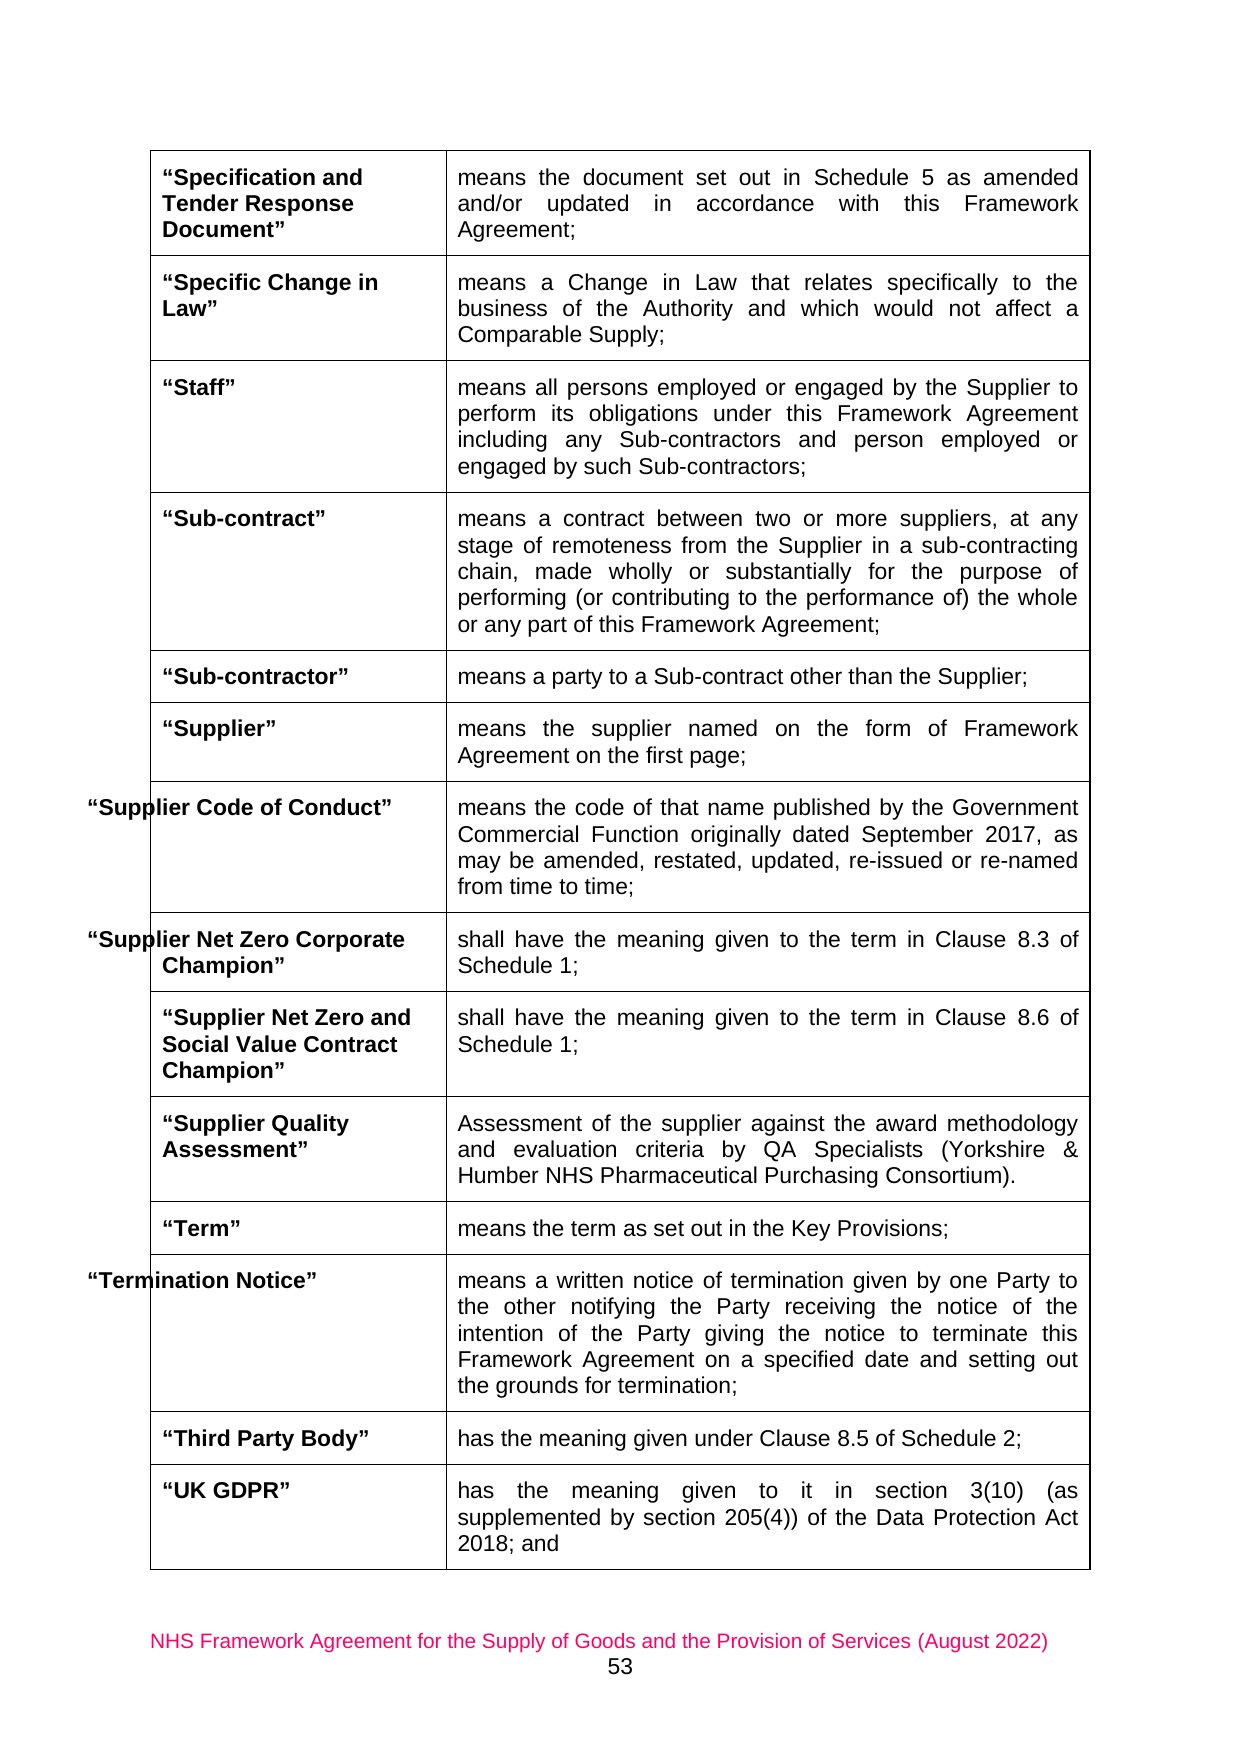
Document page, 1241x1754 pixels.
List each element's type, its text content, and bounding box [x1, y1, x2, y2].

table_cell “Sub-contractor” [151, 651, 446, 702]
table_cell has the meaning given to it in section 3(10) (as supplemented by section 205(4)) of the Data Protection Act 2018; and [447, 1465, 1089, 1569]
table_cell “Specification and Tender Response Document” [151, 151, 446, 255]
table_cell means the supplier named on the form of Framework Agreement on the first page; [447, 703, 1089, 781]
table_cell “Termination Notice” [151, 1255, 446, 1411]
table_cell “Supplier Code of Conduct” [151, 782, 446, 912]
table_cell Assessment of the supplier against the award methodology and evaluation criteria by QA Specialists (Yorkshire & Humber NHS Pharmaceutical Purchasing Consortium). [447, 1097, 1089, 1201]
table_cell means the code of that name published by the Government Commercial Function originally dated September 2017, as may be amended, restated, updated, re-issued or re-named from time to time; [447, 782, 1089, 912]
table_cell means all persons employed or engaged by the Supplier to perform its obligations under this Framework Agreement including any Sub-contractors and person employed or engaged by such Sub-contractors; [447, 361, 1089, 492]
table_cell means the document set out in Schedule 5 as amended and/or updated in accordance with this Framework Agreement; [447, 151, 1089, 255]
table_cell shall have the meaning given to the term in Clause 8.6 of Schedule 1; [447, 992, 1089, 1096]
table_cell means a written notice of termination given by one Party to the other notifying the Party receiving the notice of the intention of the Party giving the notice to terminate this Framework Agreement on a specified date and setting out the grounds for termination; [447, 1255, 1089, 1411]
table_cell “Supplier Quality Assessment” [151, 1097, 446, 1201]
table_cell means the term as set out in the Key Provisions; [447, 1202, 1089, 1253]
table_cell means a Change in Law that relates specifically to the business of the Authority and which would not affect a Comparable Supply; [447, 256, 1089, 360]
table_cell “Supplier” [151, 703, 446, 781]
table_cell “Supplier Net Zero and Social Value Contract Champion” [151, 992, 446, 1096]
table_cell means a party to a Sub-contract other than the Supplier; [447, 651, 1089, 702]
table_cell means a contract between two or more suppliers, at any stage of remoteness from the Supplier in a sub-contracting chain, made wholly or substantially for the purpose of performing (or contributing to the performance of) the whole or any part of this Framework Agreement; [447, 493, 1089, 649]
table_cell “Supplier Net Zero Corporate Champion” [151, 913, 446, 991]
table_cell “Term” [151, 1202, 446, 1253]
table_cell “Sub-contract” [151, 493, 446, 649]
table_cell “UK GDPR” [151, 1465, 446, 1569]
table_cell “Third Party Body” [151, 1412, 446, 1464]
table_cell “Staff” [151, 361, 446, 492]
table_cell shall have the meaning given to the term in Clause 8.3 of Schedule 1; [447, 913, 1089, 991]
table_cell “Specific Change in Law” [151, 256, 446, 360]
table_cell has the meaning given under Clause 8.5 of Schedule 2; [447, 1412, 1089, 1464]
